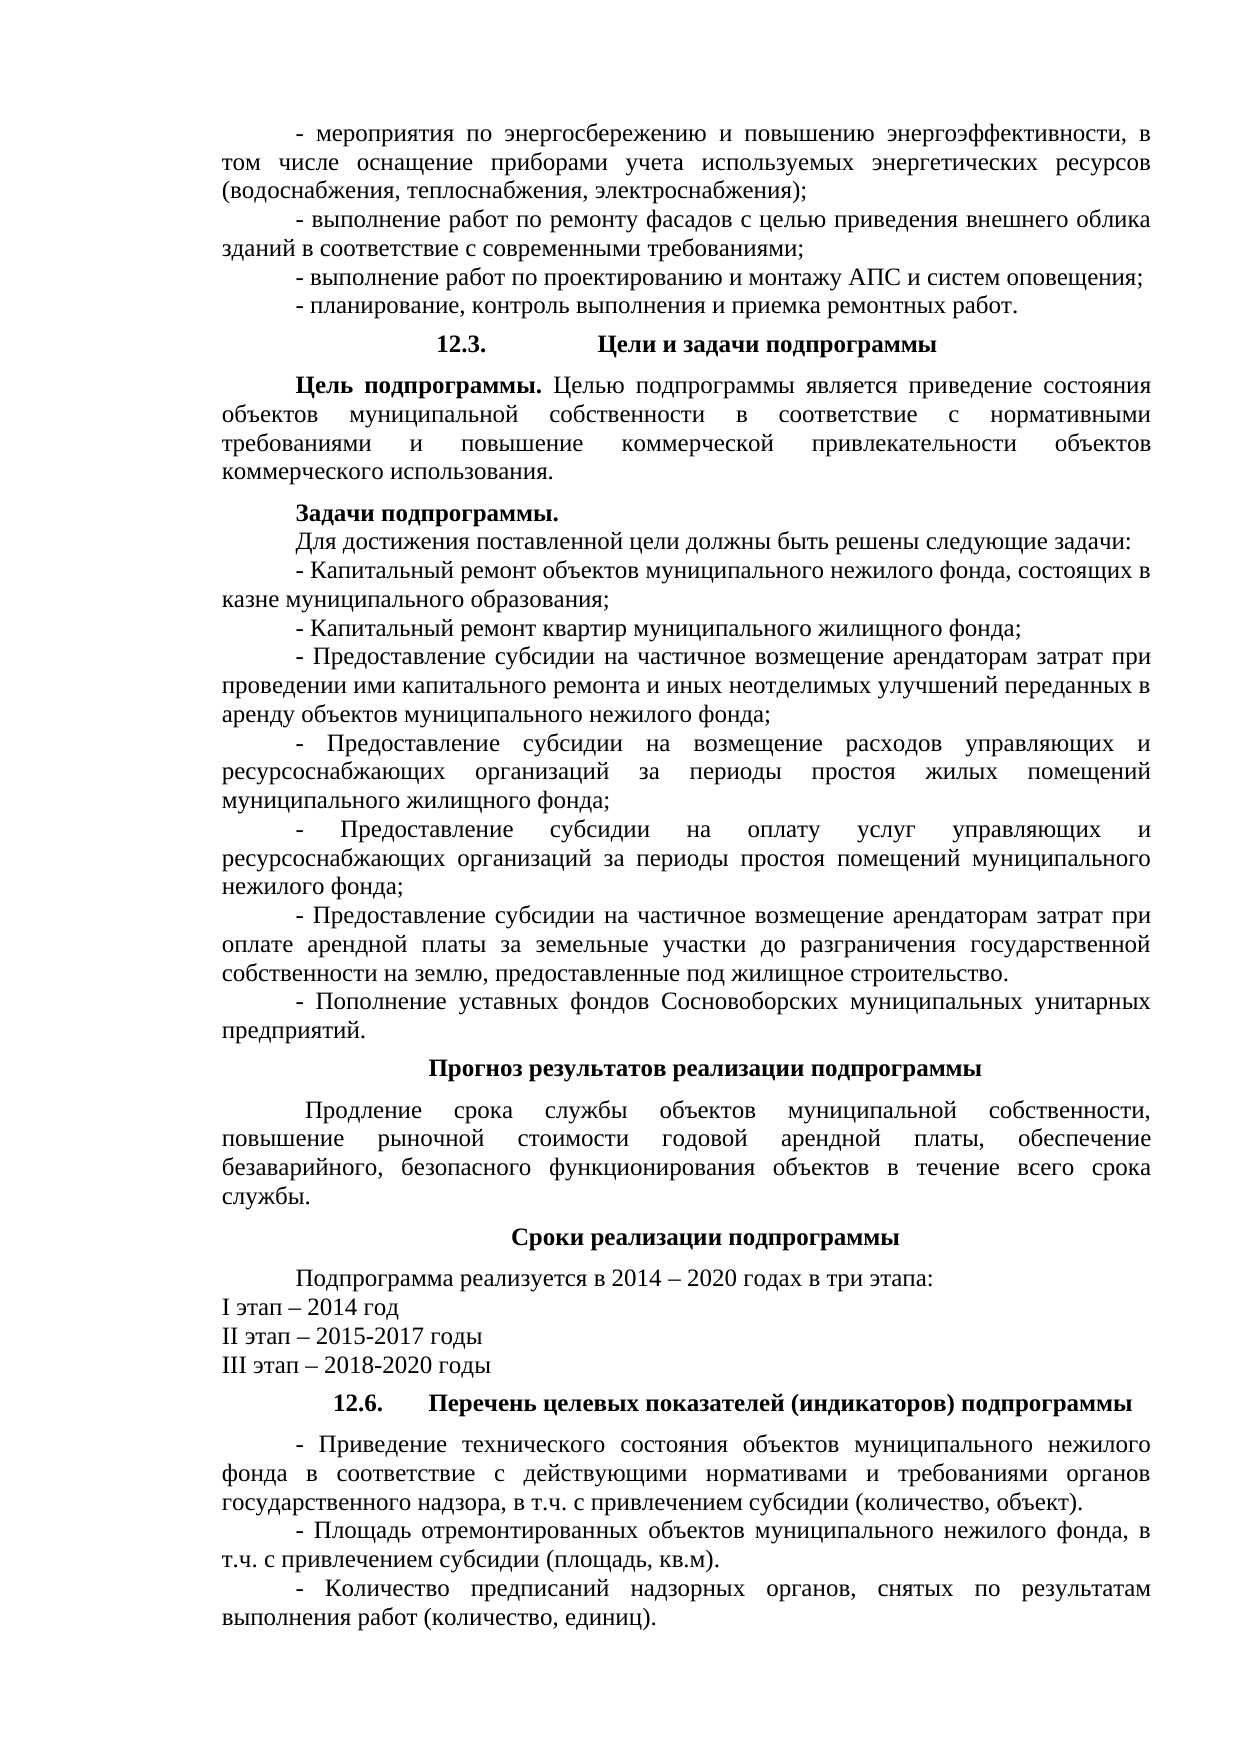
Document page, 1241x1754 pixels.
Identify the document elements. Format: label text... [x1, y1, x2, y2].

text - Количество предписаний надзорных органов, снятых по результатам выполнения работ (количество, единиц). [222, 1573, 1152, 1631]
text - Капитальный ремонт квартир муниципального жилищного фонда; [222, 613, 1152, 641]
text Цель подпрограммы. Целью подпрограммы является приведение состояния объектов муниципальной собственности в соответствие с нормативными требованиями и повышение коммерческой привлекательности объектов коммерческого использования. [222, 370, 1152, 485]
list Цели и задачи подпрограммы [222, 329, 1152, 358]
text - мероприятия по энергосбережению и повышению энергоэффективности, в том числе оснащение приборами учета используемых энергетических ресурсов (водоснабжения, теплоснабжения, электроснабжения); [222, 118, 1152, 204]
list Сроки реализации подпрограммы [222, 1222, 1152, 1251]
text - Предоставление субсидии на возмещение расходов управляющих и ресурсоснабжающих организаций за периоды простоя жилых помещений муниципального жилищного фонда; [222, 728, 1152, 814]
text Продление срока службы объектов муниципальной собственности, повышение рыночной стоимости годовой арендной платы, обеспечение безаварийного, безопасного функционирования объектов в течение всего срока службы. [222, 1095, 1152, 1210]
list Прогноз результатов реализации подпрограммы [222, 1053, 1152, 1082]
list Перечень целевых показателей (индикаторов) подпрограммы [333, 1388, 1152, 1417]
text - планирование, контроль выполнения и приемка ремонтных работ. [222, 291, 1152, 319]
text - выполнение работ по ремонту фасадов с целью приведения внешнего облика зданий в соответствие с современными требованиями; [222, 204, 1152, 262]
text I этап – 2014 год [222, 1292, 1152, 1321]
text III этап – 2018-2020 годы [222, 1350, 1152, 1378]
text - выполнение работ по проектированию и монтажу АПС и систем оповещения; [222, 262, 1152, 291]
text Задачи подпрограммы. [222, 498, 1152, 526]
text - Предоставление субсидии на частичное возмещение арендаторам затрат при оплате арендной платы за земельные участки до разграничения государственной собственности на землю, предоставленные под жилищное строительство. [222, 900, 1152, 986]
text II этап – 2015-2017 годы [222, 1321, 1152, 1350]
text - Предоставление субсидии на оплату услуг управляющих и ресурсоснабжающих организаций за периоды простоя помещений муниципального нежилого фонда; [222, 814, 1152, 900]
text - Приведение технического состояния объектов муниципального нежилого фонда в соответствие с действующими нормативами и требованиями органов государственного надзора, в т.ч. с привлечением субсидии (количество, объект). [222, 1429, 1152, 1516]
text Для достижения поставленной цели должны быть решены следующие задачи: [222, 526, 1152, 555]
text - Предоставление субсидии на частичное возмещение арендаторам затрат при проведении ими капитального ремонта и иных неотделимых улучшений переданных в аренду объектов муниципального нежилого фонда; [222, 641, 1152, 728]
text Подпрограмма реализуется в 2014 – 2020 годах в три этапа: [222, 1263, 1152, 1292]
text - Пополнение уставных фондов Сосновоборских муниципальных унитарных предприятий. [222, 986, 1152, 1044]
text - Капитальный ремонт объектов муниципального нежилого фонда, состоящих в казне муниципального образования; [222, 555, 1152, 613]
text - Площадь отремонтированных объектов муниципального нежилого фонда, в т.ч. с привлечением субсидии (площадь, кв.м). [222, 1516, 1152, 1573]
